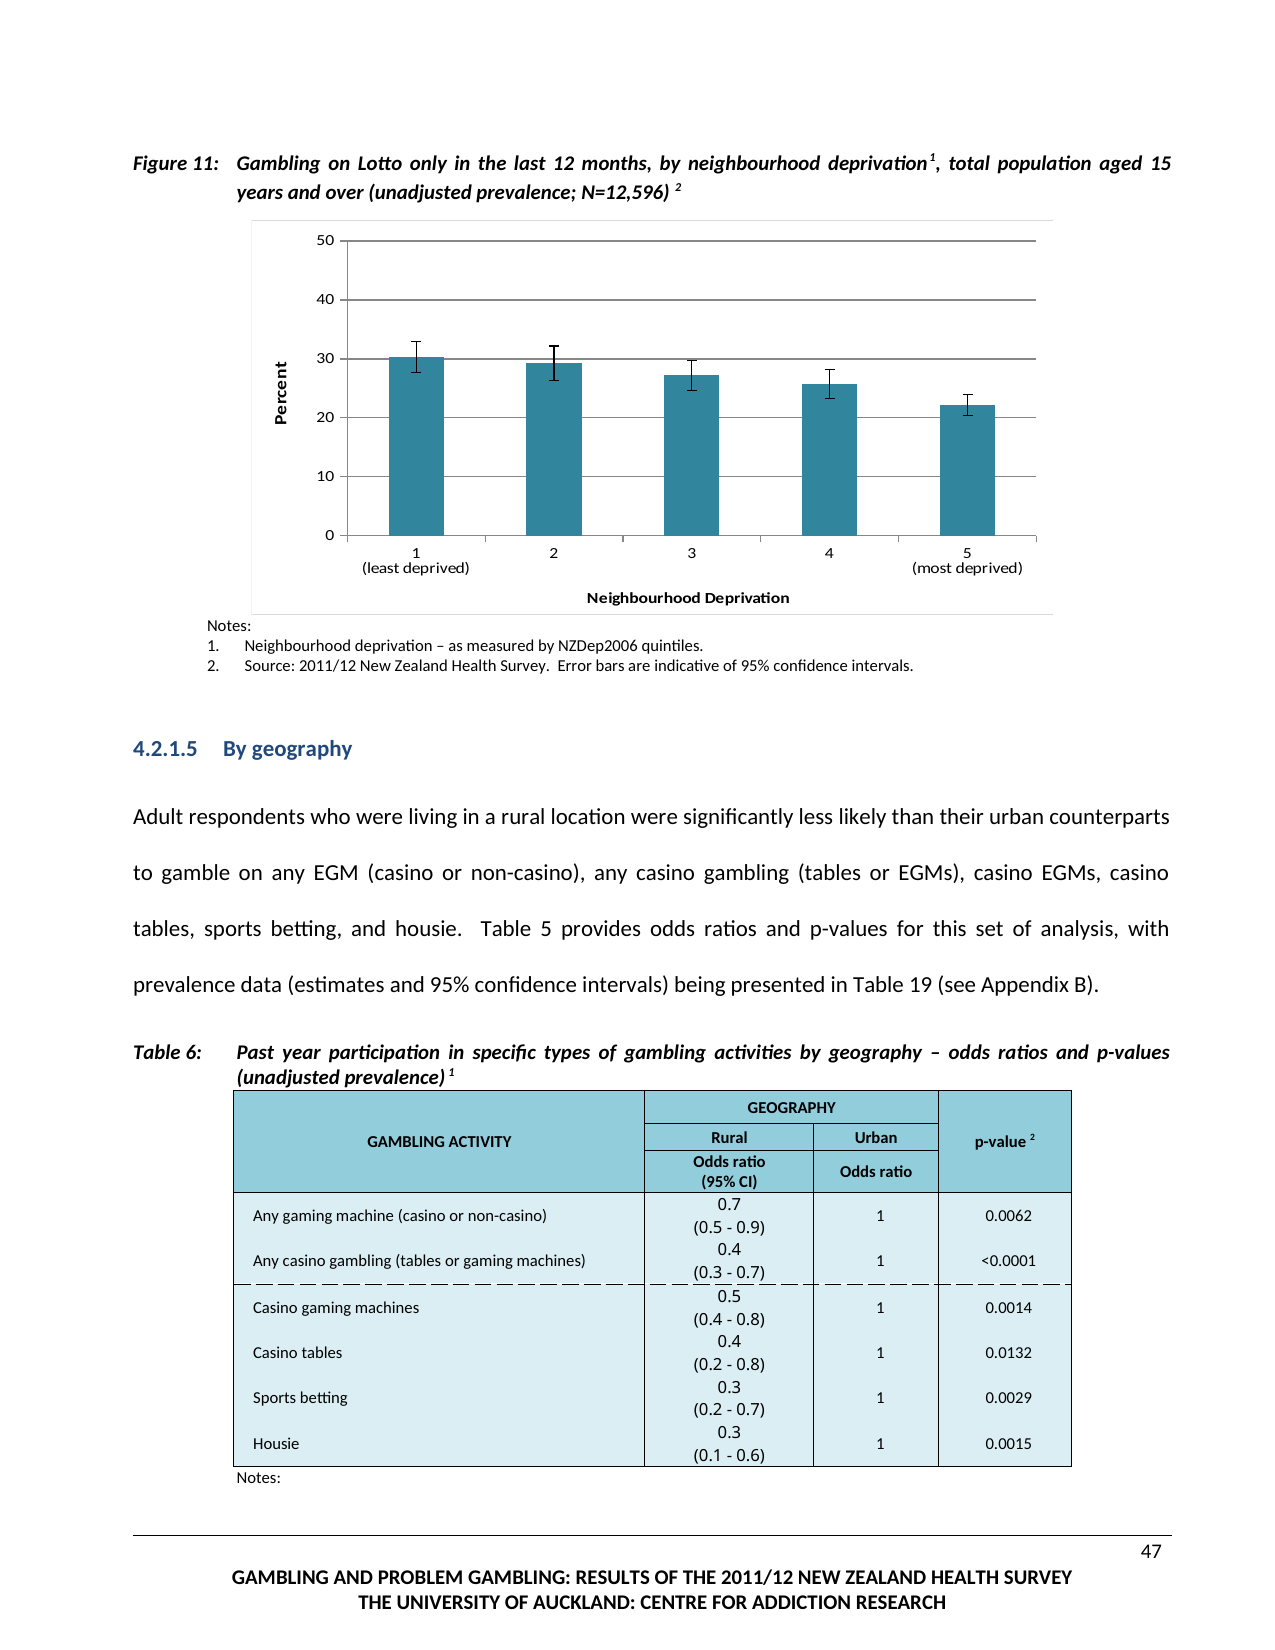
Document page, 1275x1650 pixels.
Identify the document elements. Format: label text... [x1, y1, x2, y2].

table_cell Any casino gambling (tables or gaming machines) [234, 1238, 644, 1283]
list Source: 2011/12 New Zealand Health Survey. Error bars are indicative of 95% confidence intervals. [207, 656, 1172, 676]
table_cell 1 [814, 1421, 938, 1466]
text Figure 11: Gambling on Lotto only in the last 12 months, by neighbourhood deprivation1, total population aged 15 years and over (unadjusted prevalence; N=12,596) 2 [133, 150, 1172, 204]
table_header GAMBLING ACTIVITY [234, 1091, 644, 1192]
table_cell 1 [814, 1375, 938, 1421]
table_header GEOGRAPHY [645, 1091, 938, 1123]
table_cell 1 [814, 1238, 938, 1283]
table_cell 0.5 (0.4 - 0.8) [645, 1284, 813, 1330]
table_cell 0.3 (0.1 - 0.6) [645, 1421, 813, 1466]
table_cell 1 [814, 1193, 938, 1238]
text Notes: [207, 615, 1172, 635]
table_cell 0.0062 [939, 1193, 1071, 1238]
list Neighbourhood deprivation – as measured by NZDep2006 quintiles. [207, 635, 1172, 656]
table_header p-value 2 [939, 1091, 1071, 1192]
text Notes: [235, 1467, 1172, 1487]
table_cell 1 [814, 1284, 938, 1330]
table_cell 0.4 (0.3 - 0.7) [645, 1238, 813, 1283]
text Table 6: Past year participation in specific types of gambling activities by geography – odds ratios and p-values (unadjusted prevalence) 1 [133, 1039, 1172, 1090]
table_cell 0.3 (0.2 - 0.7) [645, 1375, 813, 1421]
table_cell 0.4 (0.2 - 0.8) [645, 1330, 813, 1375]
table_cell Casino tables [234, 1330, 644, 1375]
table_cell 1 [814, 1330, 938, 1375]
table_cell 0.0015 [939, 1421, 1071, 1466]
table_cell Odds ratio (95% CI) [645, 1151, 813, 1192]
table_cell Odds ratio [814, 1151, 938, 1192]
table_cell Rural [645, 1124, 813, 1150]
table_cell Housie [234, 1421, 644, 1466]
table_cell Urban [814, 1124, 938, 1150]
table_cell Sports betting [234, 1375, 644, 1421]
table_cell Casino gaming machines [234, 1284, 644, 1330]
table_cell 0.0029 [939, 1375, 1071, 1421]
subtitle By geography [133, 734, 1172, 762]
table_cell 0.0132 [939, 1330, 1071, 1375]
text Adult respondents who were living in a rural location were significantly less likely than their urban counterparts to gamble on any EGM (casino or non-casino), any casino gambling (tables or EGMs), casino EGMs, casino tables, sports betting, and housie. Table 5 provides odds ratios and p-values for this set of analysis, with prevalence data (estimates and 95% confidence intervals) being presented in Table 19 (see Appendix B). [133, 802, 1172, 998]
table_cell Any gaming machine (casino or non-casino) [234, 1193, 644, 1238]
table_cell 0.7 (0.5 - 0.9) [645, 1193, 813, 1238]
table_cell <0.0001 [939, 1238, 1071, 1283]
table_cell 0.0014 [939, 1284, 1071, 1330]
